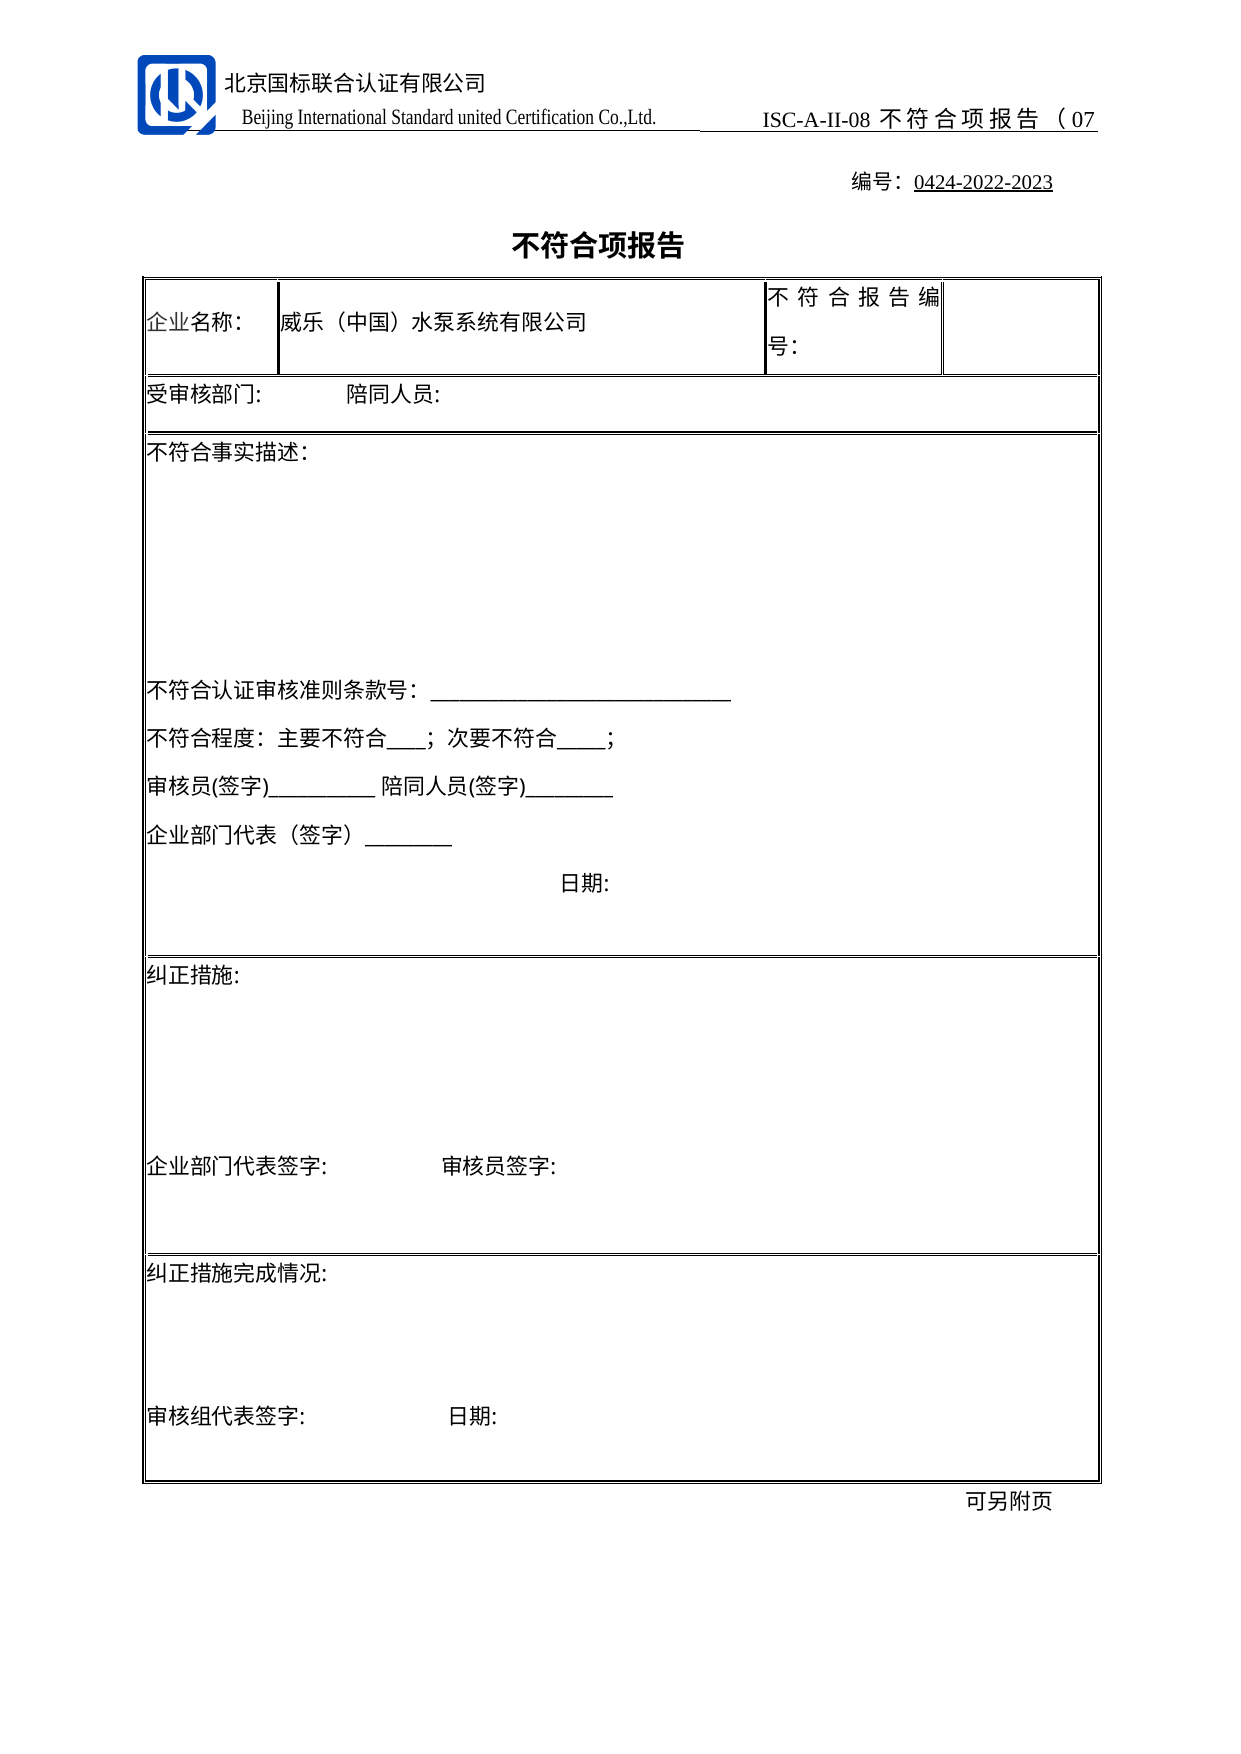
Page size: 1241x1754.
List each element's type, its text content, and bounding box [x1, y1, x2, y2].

table_cell 不符合事实描述： 不符合认证审核准则条款号：_______________________________ 不符合程度：主要不符合____；次要不符合_____； 审核员(签字)___________ 陪同人员(签字)_________ 企业部门代表（签字）_________ 日期: [146, 431, 1099, 955]
text 不符合项报告 [144, 211, 1053, 276]
table_cell 受审核部门: 陪同人员: [146, 374, 1099, 431]
text 编号：0424-2022-2023 [144, 164, 1053, 196]
table_header 不符合报告编号： [765, 280, 943, 373]
text 可另附页 [144, 1484, 1053, 1516]
table_cell 纠正措施: 企业部门代表签字: 审核员签字: [144, 955, 1100, 1252]
table_cell 纠正措施完成情况: 审核组代表签字: 日期: [146, 1253, 1099, 1480]
table_header 威乐（中国）水泵系统有限公司 [278, 280, 765, 373]
picture [137, 55, 216, 135]
table_header [943, 280, 1098, 373]
table_header 企业名称： [146, 278, 278, 373]
